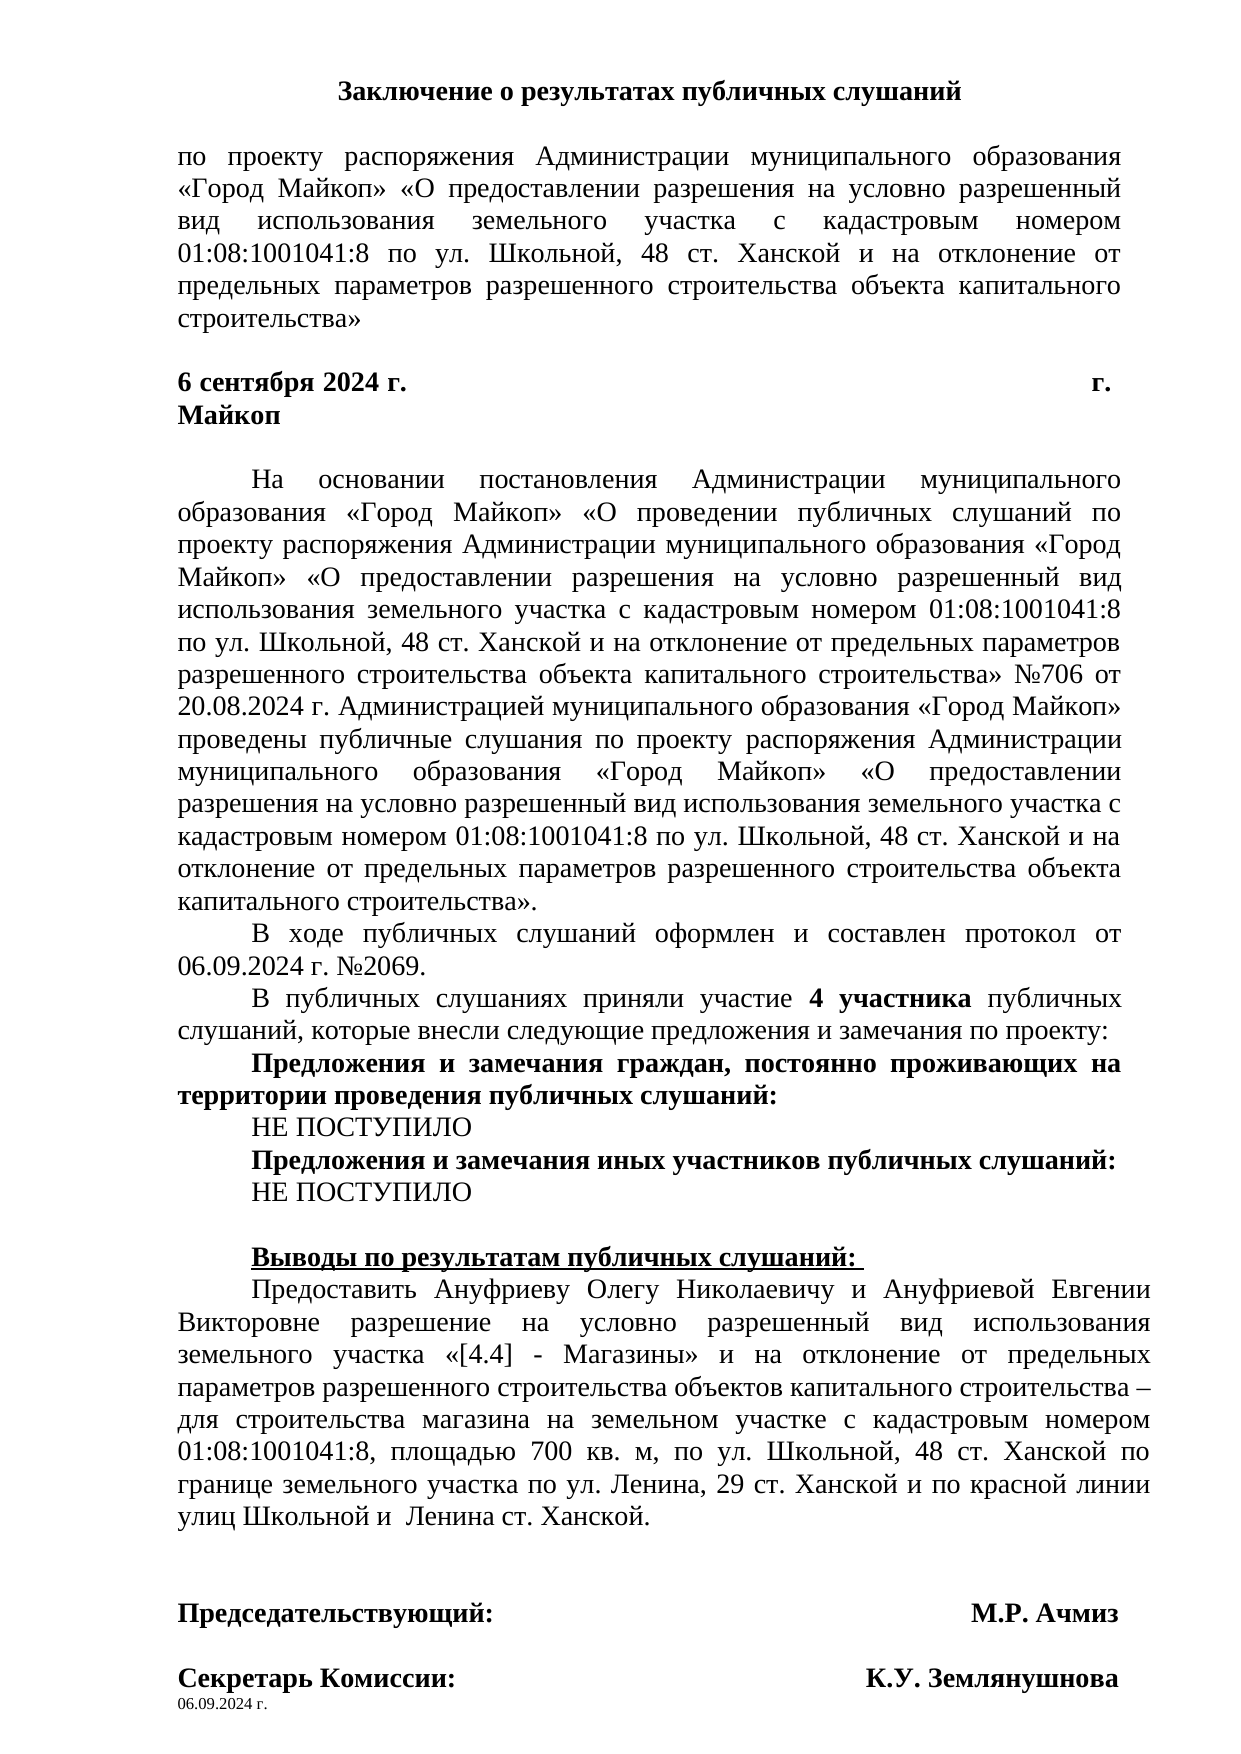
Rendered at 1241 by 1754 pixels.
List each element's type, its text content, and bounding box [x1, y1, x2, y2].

text 06.09.2024 г. [177, 1694, 1137, 1713]
text НЕ ПОСТУПИЛО [177, 1175, 1122, 1208]
text В публичных слушаниях приняли участие 4 участника публичных слушаний, которые внесли следующие предложения и замечания по проекту: [177, 981, 1122, 1046]
text Заключение о результатах публичных слушаний [177, 74, 1122, 106]
text Предоставить Ануфриеву Олегу Николаевичу и Ануфриевой Евгении Викторовне разрешение на условно разрешенный вид использования земельного участка «[4.4] - Магазины» и на отклонение от предельных параметров разрешенного строительства объектов капитального строительства – для строительства магазина на земельном участке с кадастровым номером 01:08:1001041:8, площадью 700 кв. м, по ул. Школьной, 48 ст. Ханской по границе земельного участка по ул. Ленина, 29 ст. Ханской и по красной линии улиц Школьной и Ленина ст. Ханской. [177, 1272, 1152, 1532]
text На основании постановления Администрации муниципального образования «Город Майкоп» «О проведении публичных слушаний по проекту распоряжения Администрации муниципального образования «Город Майкоп» «О предоставлении разрешения на условно разрешенный вид использования земельного участка с кадастровым номером 01:08:1001041:8 по ул. Школьной, 48 ст. Ханской и на отклонение от предельных параметров разрешенного строительства объекта капитального строительства» №706 от 20.08.2024 г. Администрацией муниципального образования «Город Майкоп» проведены публичные слушания по проекту распоряжения Администрации муниципального образования «Город Майкоп» «О предоставлении разрешения на условно разрешенный вид использования земельного участка с кадастровым номером 01:08:1001041:8 по ул. Школьной, 48 ст. Ханской и на отклонение от предельных параметров разрешенного строительства объекта капитального строительства». [177, 463, 1122, 916]
text Секретарь Комиссии: К.У. Землянушнова [177, 1661, 1122, 1694]
text по проекту распоряжения Администрации муниципального образования «Город Майкоп» «О предоставлении разрешения на условно разрешенный вид использования земельного участка с кадастровым номером 01:08:1001041:8 по ул. Школьной, 48 ст. Ханской и на отклонение от предельных параметров разрешенного строительства объекта капитального строительства» [177, 139, 1122, 333]
text Предложения и замечания граждан, постоянно проживающих на территории проведения публичных слушаний: [177, 1046, 1122, 1111]
text Выводы по результатам публичных слушаний: [177, 1240, 1152, 1272]
text 6 сентября 2024 г. г. Майкоп [177, 365, 1122, 430]
text Председательствующий: М.Р. Ачмиз [177, 1596, 1122, 1629]
text Предложения и замечания иных участников публичных слушаний: [177, 1143, 1122, 1175]
text НЕ ПОСТУПИЛО [177, 1111, 1122, 1143]
text В ходе публичных слушаний оформлен и составлен протокол от 06.09.2024 г. №2069. [177, 916, 1122, 981]
